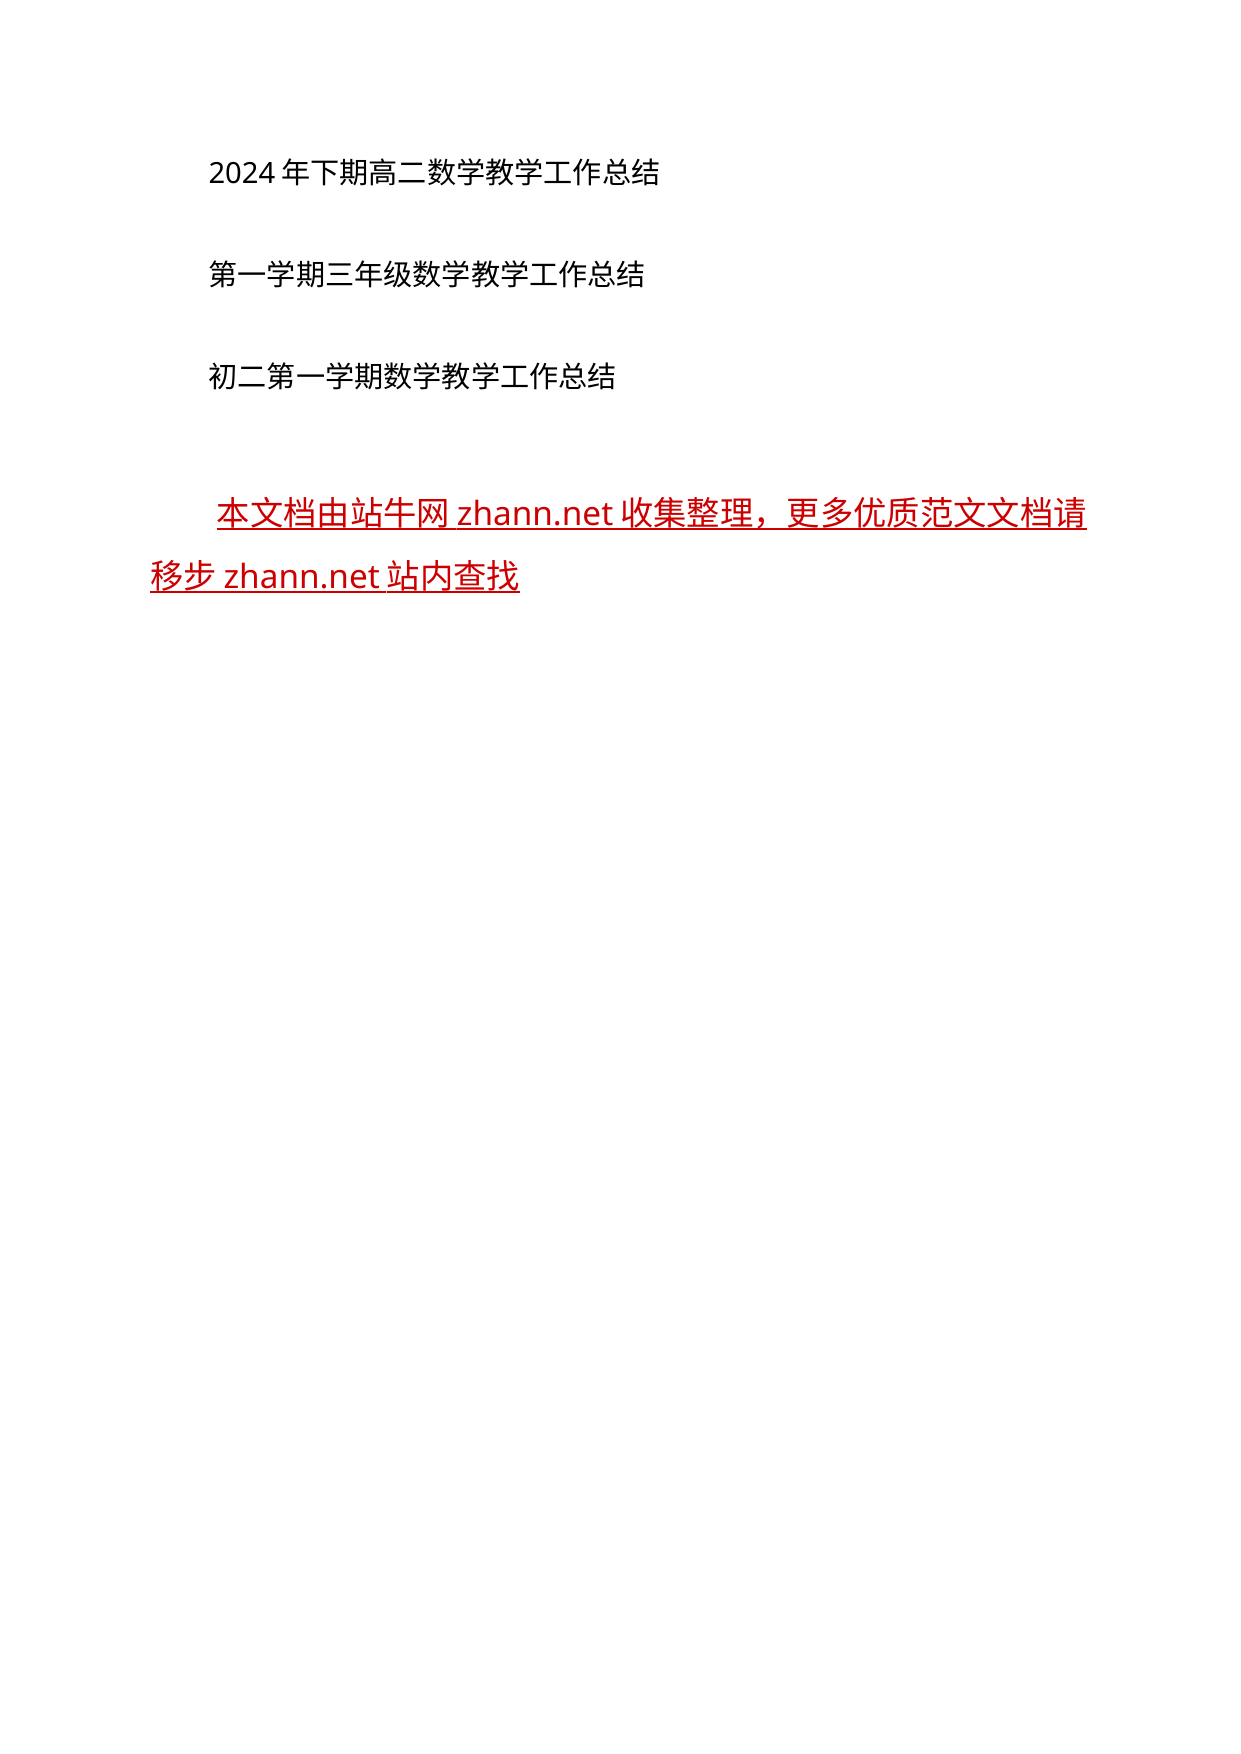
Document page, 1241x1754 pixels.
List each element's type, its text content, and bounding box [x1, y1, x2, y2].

text 本文档由站牛网zhann.net收集整理，更多优质范文文档请移步zhann.net站内查找 [150, 487, 1090, 598]
text 第一学期三年级数学教学工作总结 [150, 252, 1090, 294]
text 2024年下期高二数学教学工作总结 [150, 150, 1090, 192]
text 初二第一学期数学教学工作总结 [150, 354, 1090, 396]
